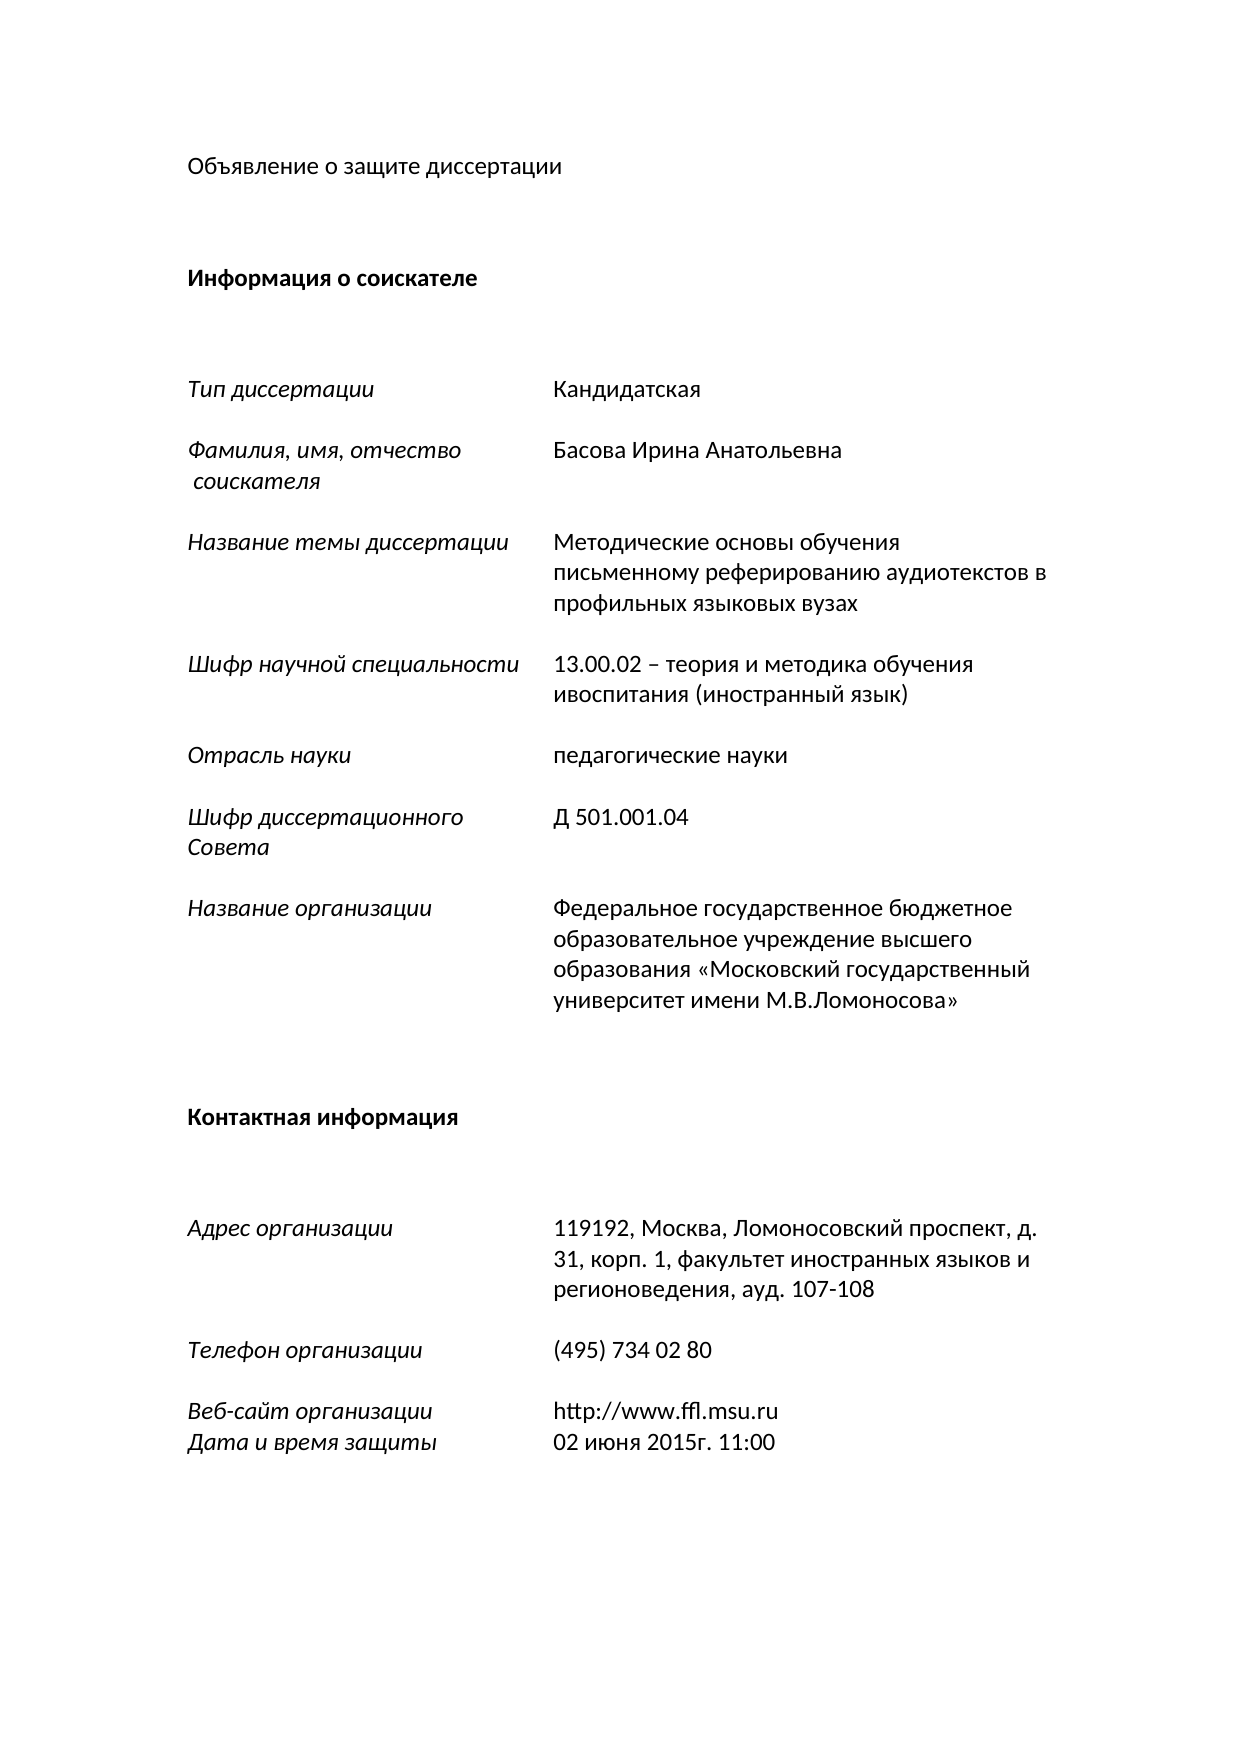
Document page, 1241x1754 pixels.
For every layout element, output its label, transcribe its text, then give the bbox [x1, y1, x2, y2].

table_cell Дата и время защиты [176, 1426, 542, 1456]
table_cell (495) 734 02 80 [542, 1334, 1063, 1395]
table_header Кандидатская [542, 373, 1063, 434]
text Информация о соискателе [187, 262, 1053, 292]
table_header Тип диссертации [176, 373, 542, 434]
table_header 119192, Москва, Ломоносовский проспект, д. 31, корп. 1, факультет иностранных языков и регионоведения, ауд. 107-108 [542, 1212, 1063, 1334]
table_cell Название темы диссертации [176, 526, 542, 648]
table_cell Шифр диссертационного Совета [176, 801, 542, 892]
table_cell 13.00.02 – теория и методика обучения ивоспитания (иностранный язык) [542, 648, 1063, 739]
table_cell Фамилия, имя, отчество соискателя [176, 434, 542, 526]
table_cell педагогические науки [542, 740, 1063, 801]
table_header Адрес организации [176, 1212, 542, 1334]
table_cell Название организации [176, 892, 542, 1045]
table_cell http://www.ffl.msu.ru [542, 1395, 1063, 1426]
text Контактная информация [187, 1101, 1053, 1131]
table_cell Веб-сайт организации [176, 1395, 542, 1426]
table_cell Методические основы обучения письменному реферированию аудиотекстов в профильных языковых вузах [542, 526, 1063, 648]
table_cell Д 501.001.04 [542, 801, 1063, 892]
table_cell Отрасль науки [176, 740, 542, 801]
table_cell Телефон организации [176, 1334, 542, 1395]
table_cell 02 июня 2015г. 11:00 [542, 1426, 1063, 1456]
table_cell Шифр научной специальности [176, 648, 542, 739]
table_cell Федеральное государственное бюджетное образовательное учреждение высшего образования «Московский государственный университет имени М.В.Ломоносова» [542, 892, 1063, 1045]
table_cell Басова Ирина Анатольевна [542, 434, 1063, 526]
text Объявление о защите диссертации [187, 150, 1053, 181]
